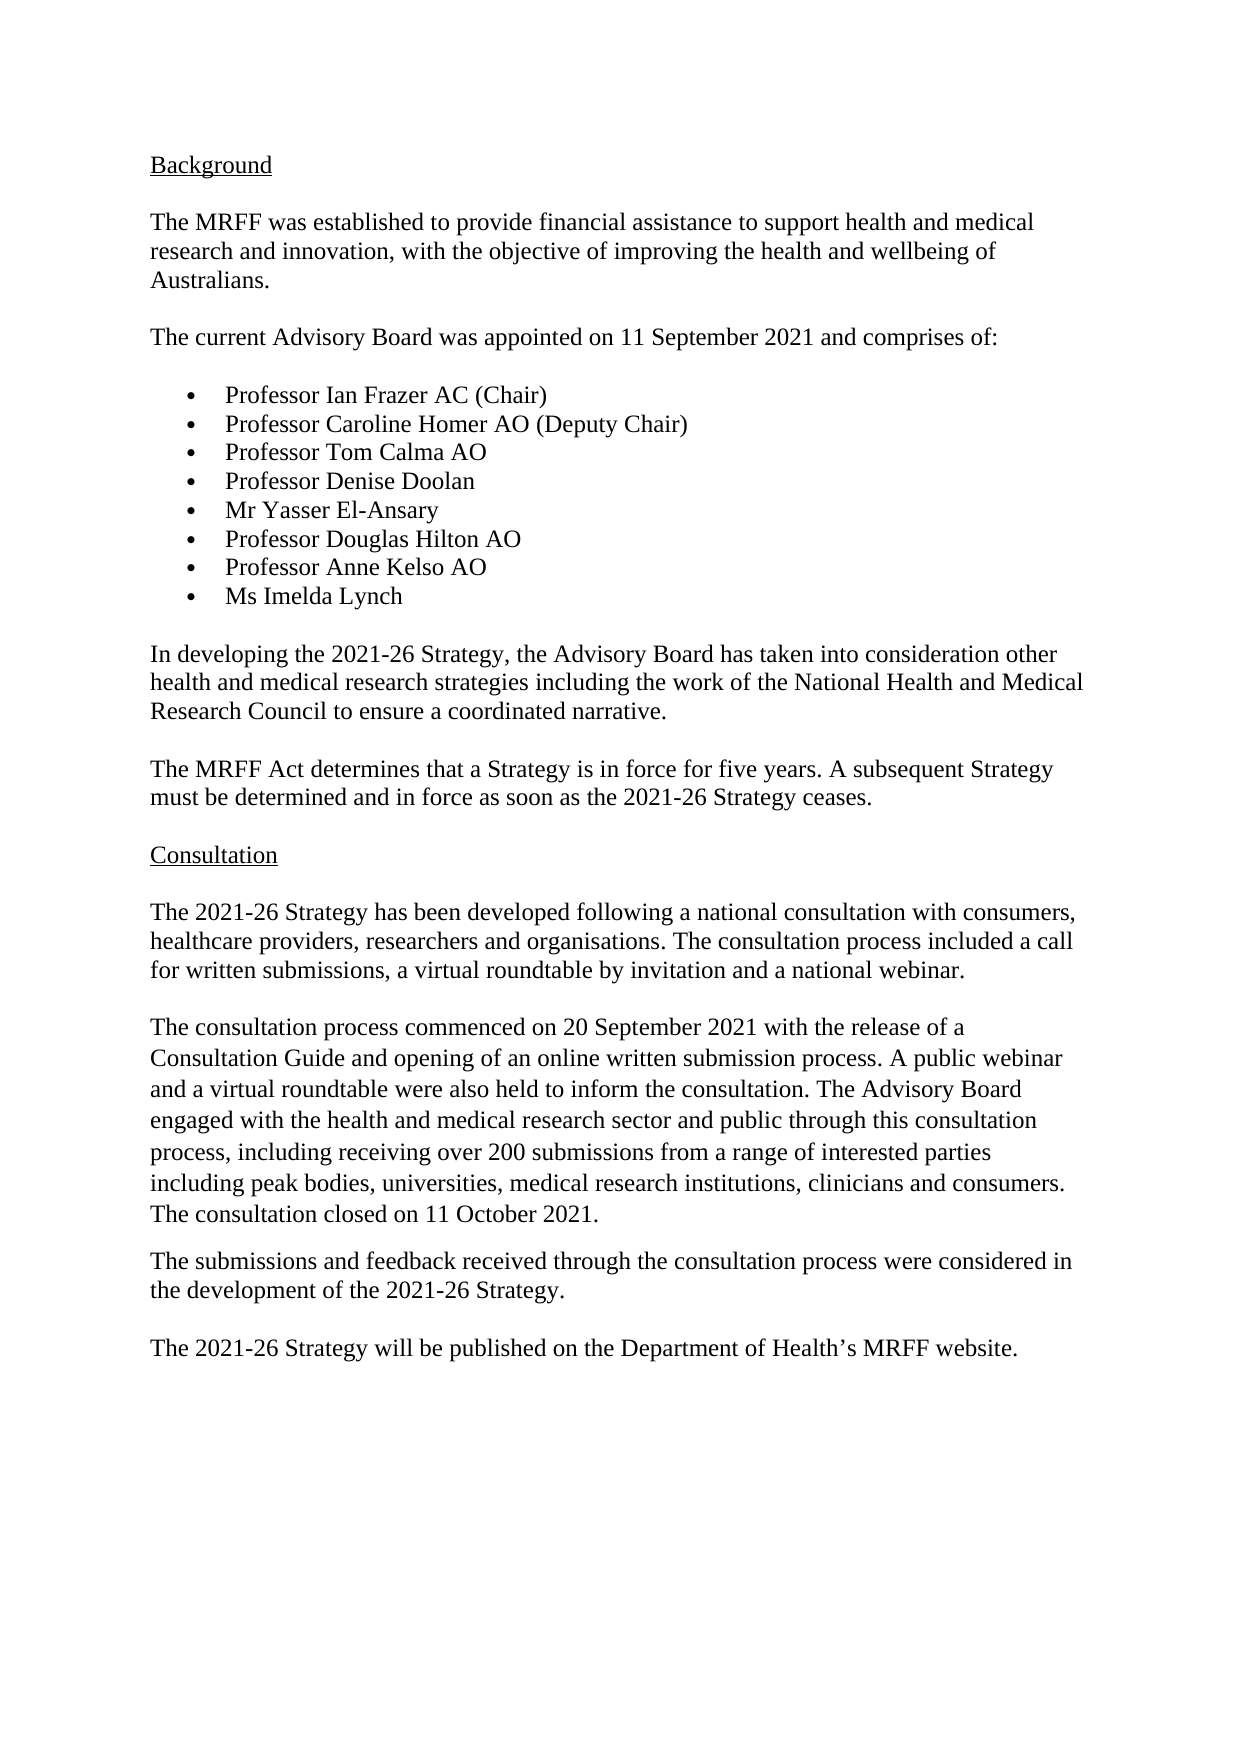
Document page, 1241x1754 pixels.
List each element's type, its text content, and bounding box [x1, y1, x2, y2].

text The submissions and feedback received through the consultation process were considered in the development of the 2021-26 Strategy. [150, 1246, 1090, 1304]
list Professor Denise Doolan [187, 466, 1090, 495]
text The MRFF Act determines that a Strategy is in force for five years. A subsequent Strategy must be determined and in force as soon as the 2021-26 Strategy ceases. [150, 754, 1090, 811]
list Professor Anne Kelso AO [187, 552, 1090, 581]
list Professor Douglas Hilton AO [187, 524, 1090, 552]
text The 2021-26 Strategy will be published on the Department of Health’s MRFF website. [150, 1333, 1090, 1361]
list Professor Ian Frazer AC (Chair) [187, 380, 1090, 409]
text The current Advisory Board was appointed on 11 September 2021 and comprises of: [150, 322, 1090, 351]
list Ms Imelda Lynch [187, 581, 1090, 610]
text In developing the 2021-26 Strategy, the Advisory Board has taken into consideration other health and medical research strategies including the work of the National Health and Medical Research Council to ensure a coordinated narrative. [150, 639, 1090, 725]
text Background [150, 150, 1090, 179]
list Mr Yasser El-Ansary [187, 495, 1090, 524]
text The MRFF was established to provide financial assistance to support health and medical research and innovation, with the objective of improving the health and wellbeing of Australians. [150, 207, 1090, 294]
list Professor Tom Calma AO [187, 437, 1090, 466]
list Professor Caroline Homer AO (Deputy Chair) [187, 409, 1090, 437]
text The 2021-26 Strategy has been developed following a national consultation with consumers, healthcare providers, researchers and organisations. The consultation process included a call for written submissions, a virtual roundtable by invitation and a national webinar. [150, 897, 1090, 984]
text The consultation process commenced on 20 September 2021 with the release of a Consultation Guide and opening of an online written submission process. A public webinar and a virtual roundtable were also held to inform the consultation. The Advisory Board engaged with the health and medical research sector and public through this consultation process, including receiving over 200 submissions from a range of interested parties including peak bodies, universities, medical research institutions, clinicians and consumers. The consultation closed on 11 October 2021. [150, 1012, 1090, 1227]
text Consultation [150, 840, 1090, 869]
